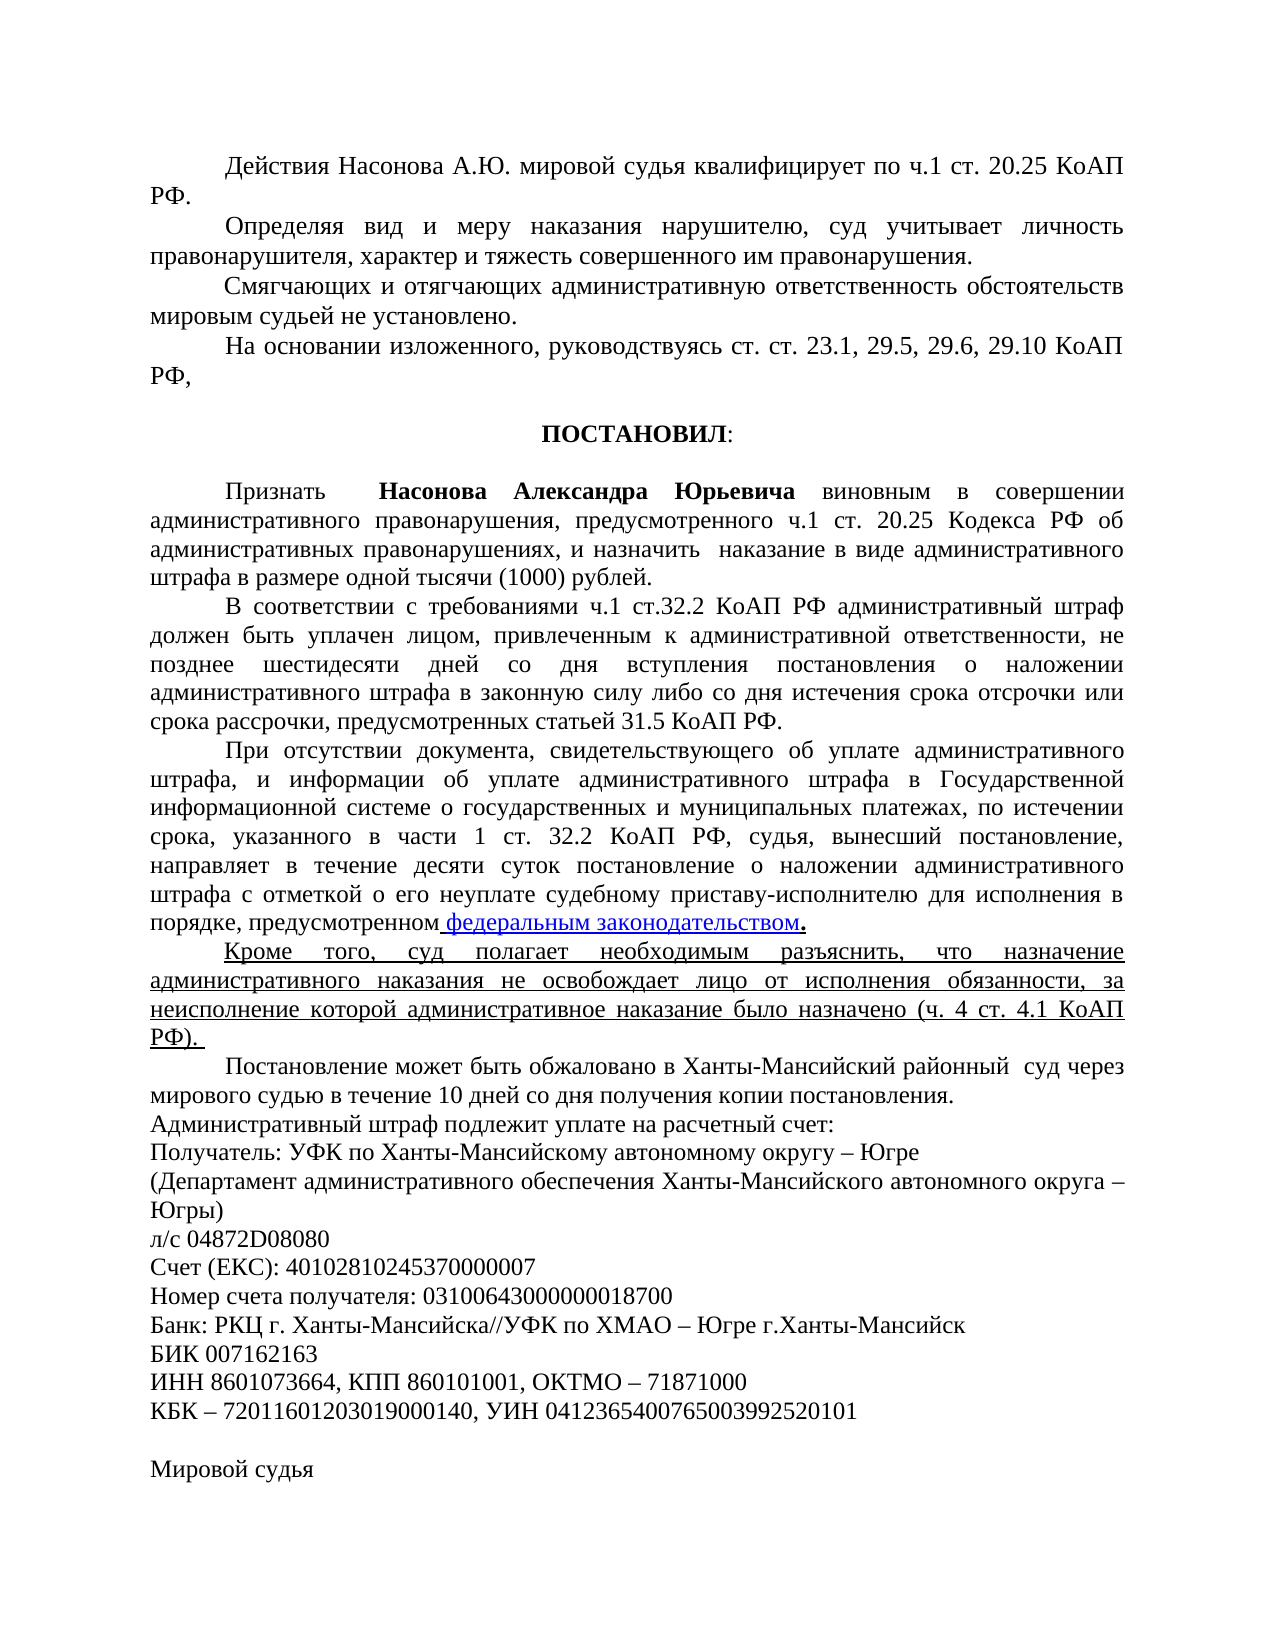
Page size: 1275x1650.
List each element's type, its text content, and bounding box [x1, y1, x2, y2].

text Счет (ЕКС): 40102810245370000007 [150, 1252, 1125, 1281]
text Кроме того, суд полагает необходимым разъяснить, что назначение административного наказания не освобождает лицо от исполнения обязанности, за неисполнение которой административное наказание было назначено (ч. 4 ст. 4.1 КоАП РФ). [150, 991, 1125, 1019]
text БИК 007162163 [150, 1339, 1125, 1367]
text Административный штраф подлежит уплате на расчетный счет: [150, 1109, 1125, 1137]
text На основании изложенного, руководствуясь ст. ст. 23.1, 29.5, 29.6, 29.10 КоАП РФ, [150, 330, 1125, 390]
text В соответствии с требованиями ч.1 ст.32.2 КоАП РФ административный штраф должен быть уплачен лицом, привлеченным к административной ответственности, не позднее шестидесяти дней со дня вступления постановления о наложении административного штрафа в законную силу либо со дня истечения срока отсрочки или срока рассрочки, предусмотренных статьей 31.5 КоАП РФ. [150, 591, 1125, 735]
text ИНН 8601073664, КПП 860101001, ОКТМО – 71871000 [150, 1367, 1125, 1396]
text Постановление может быть обжаловано в Ханты-Мансийский районный суд через мирового судью в течение 10 дней со дня получения копии постановления. [150, 1051, 1125, 1109]
text ПОСТАНОВИЛ: [150, 419, 1125, 447]
text Кроме того, суд полагает необходимым разъяснить, что назначение административного наказания не освобождает лицо от исполнения обязанности, за неисполнение которой административное наказание было назначено (ч. 4 ст. 4.1 КоАП РФ). [150, 936, 1125, 990]
text Кроме того, суд полагает необходимым разъяснить, что назначение административного наказания не освобождает лицо от исполнения обязанности, за неисполнение которой административное наказание было назначено (ч. 4 ст. 4.1 КоАП РФ). [150, 1020, 1125, 1051]
text л/с 04872D08080 [150, 1224, 1125, 1252]
text Получатель: УФК по Ханты-Мансийскому автономному округу – Югре [150, 1137, 1125, 1166]
text Номер счета получателя: 03100643000000018700 [150, 1281, 1125, 1310]
text Действия Насонова А.Ю. мировой судья квалифицирует по ч.1 ст. 20.25 КоАП РФ. [150, 150, 1125, 210]
text Определяя вид и меру наказания нарушителю, суд учитывает личность правонарушителя, характер и тяжесть совершенного им правонарушения. [150, 210, 1125, 270]
text Мировой судья [150, 1454, 1125, 1482]
text Банк: РКЦ г. Ханты-Мансийска//УФК по ХМАО – Югре г.Ханты-Мансийск [150, 1310, 1125, 1339]
text При отсутствии документа, свидетельствующего об уплате административного штрафа, и информации об уплате административного штрафа в Государственной информационной системе о государственных и муниципальных платежах, по истечении срока, указанного в части 1 ст. 32.2 КоАП РФ, судья, вынесший постановление, направляет в течение десяти суток постановление о наложении административного штрафа с отметкой о его неуплате судебному приставу-исполнителю для исполнения в порядке, предусмотренном федеральным законодательством. [150, 735, 1125, 936]
text Признать Насонова Александра Юрьевича виновным в совершении административного правонарушения, предусмотренного ч.1 ст. 20.25 Кодекса РФ об административных правонарушениях, и назначить наказание в виде административного штрафа в размере одной тысячи (1000) рублей. [150, 476, 1125, 591]
text Смягчающих и отягчающих административную ответственность обстоятельств мировым судьей не установлено. [150, 270, 1125, 330]
text КБК – 72011601203019000140, УИН 0412365400765003992520101 [150, 1396, 1125, 1425]
text (Департамент административного обеспечения Ханты-Мансийского автономного округа – Югры) [150, 1166, 1125, 1224]
